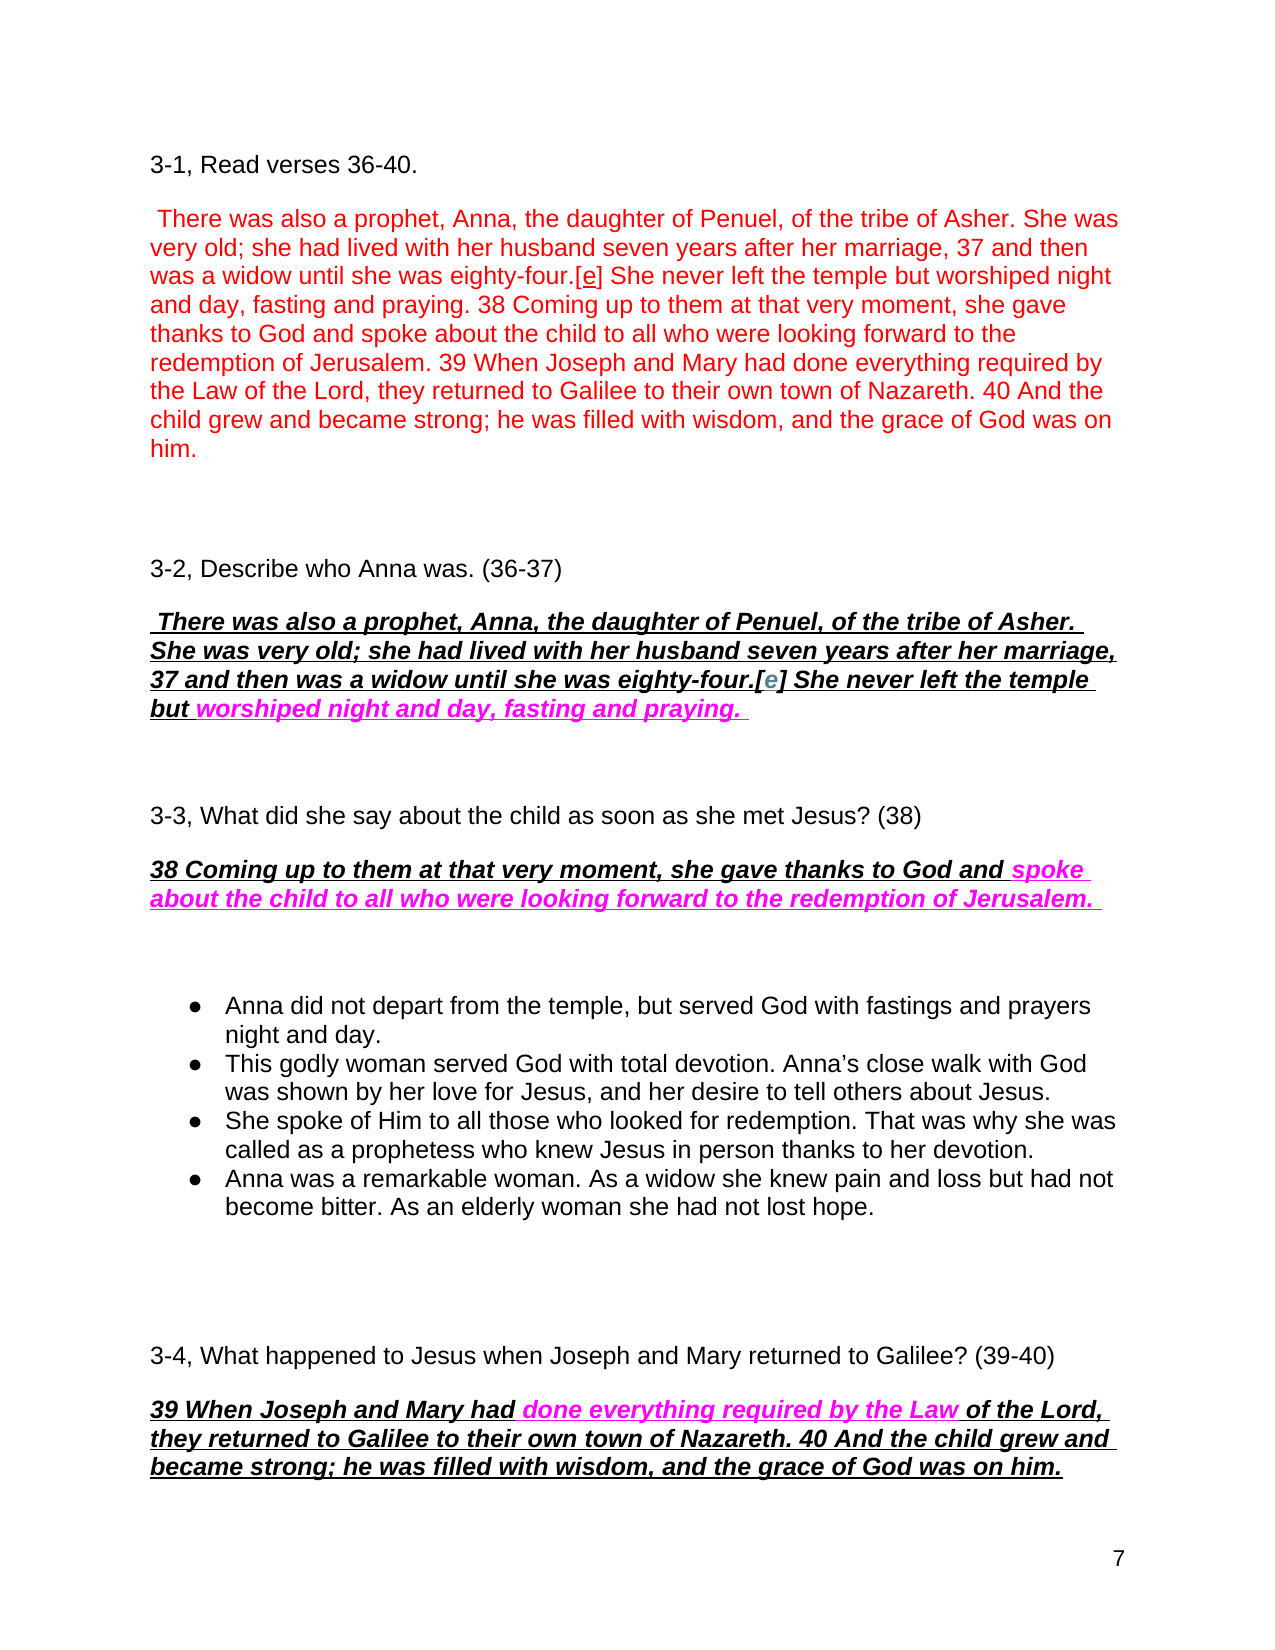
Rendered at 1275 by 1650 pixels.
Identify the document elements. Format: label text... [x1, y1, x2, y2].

list Anna was a remarkable woman. As a widow she knew pain and loss but had not become bitter. As an elderly woman she had not lost hope. [142, 1163, 1125, 1221]
list This godly woman served God with total devotion. Anna’s close walk with God was shown by her love for Jesus, and her desire to tell others about Jesus. [142, 1048, 1125, 1106]
list She spoke of Him to all those who looked for redemption. That was why she was called as a prophetess who knew Jesus in person thanks to her devotion. [142, 1106, 1125, 1163]
text 38 Coming up to them at that very moment, she gave thanks to God and spoke about the child to all who were looking forward to the redemption of Jerusalem. [150, 855, 1125, 912]
text 39 When Joseph and Mary had done everything required by the Law of the Lord, they returned to Galilee to their own town of Nazareth. 40 And the child grew and became strong; he was filled with wisdom, and the grace of God was on him. [150, 1395, 1125, 1481]
text 3-1, Read verses 36-40. [150, 150, 1125, 179]
text There was also a prophet, Anna, the daughter of Penuel, of the tribe of Asher. She was very old; she had lived with her husband seven years after her marriage, 37 and then was a widow until she was eighty-four.[e] She never left the temple but worshiped night and day, fasting and praying. [150, 607, 1125, 722]
text 3-2, Describe who Anna was. (36-37) [150, 553, 1125, 582]
list Anna did not depart from the temple, but served God with fastings and prayers night and day. [142, 991, 1125, 1048]
text There was also a prophet, Anna, the daughter of Penuel, of the tribe of Asher. She was very old; she had lived with her husband seven years after her marriage, 37 and then was a widow until she was eighty-four.[e] She never left the temple but worshiped night and day, fasting and praying. 38 Coming up to them at that very moment, she gave thanks to God and spoke about the child to all who were looking forward to the redemption of Jerusalem. 39 When Joseph and Mary had done everything required by the Law of the Lord, they returned to Galilee to their own town of Nazareth. 40 And the child grew and became strong; he was filled with wisdom, and the grace of God was on him. [150, 204, 1125, 462]
text 3-3, What did she say about the child as soon as she met Jesus? (38) [150, 801, 1125, 830]
text 3-4, What happened to Jesus when Joseph and Mary returned to Galilee? (39-40) [150, 1341, 1125, 1370]
